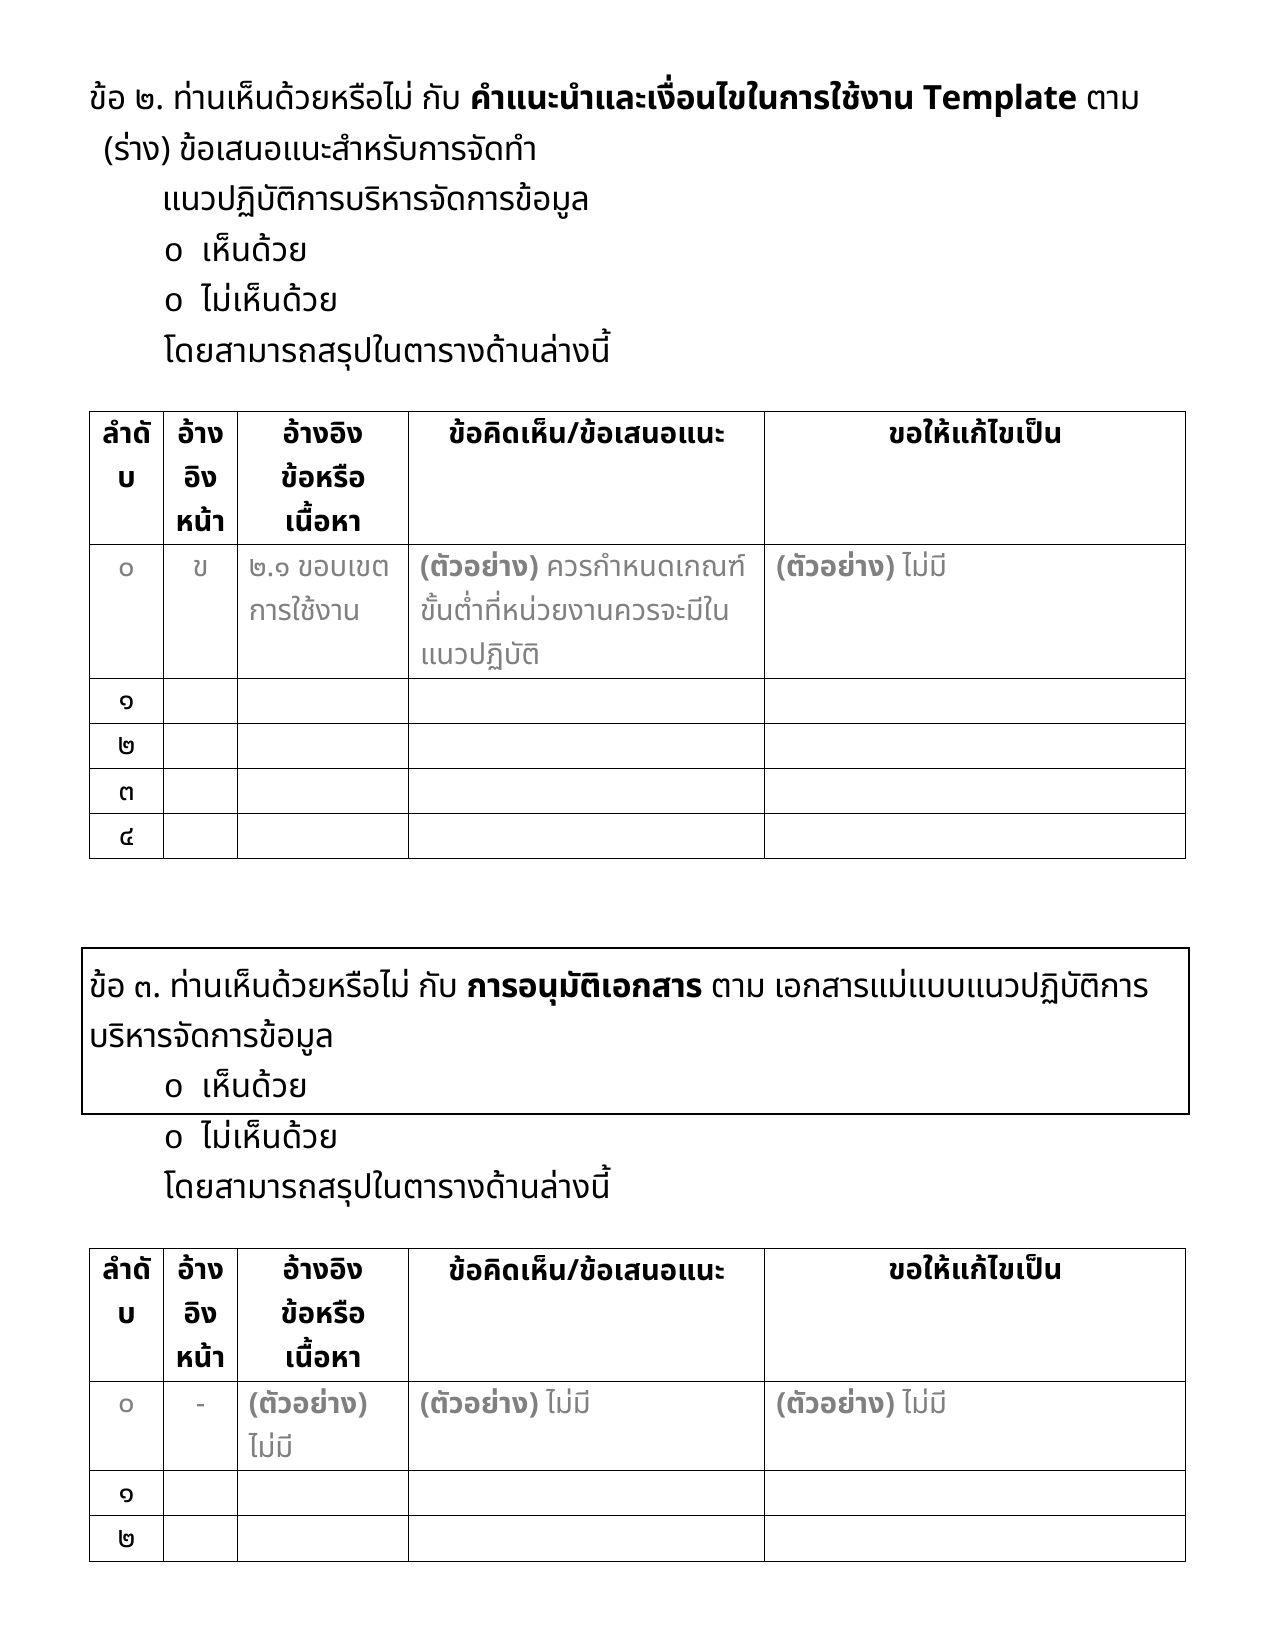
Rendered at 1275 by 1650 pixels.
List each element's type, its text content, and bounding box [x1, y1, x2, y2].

table_cell [164, 814, 237, 858]
table_cell [164, 769, 237, 813]
table_cell [238, 679, 408, 723]
table_cell - [164, 1382, 237, 1470]
table_header ขอให้แก้ไขเป็น [765, 412, 1185, 544]
table_cell ๐ [90, 1382, 163, 1470]
table_cell [238, 1516, 408, 1561]
table_cell [164, 1471, 237, 1515]
text โดยสามารถสรุปในตารางด้านล่างนี้ [164, 327, 1186, 377]
table_cell [238, 1471, 408, 1515]
table_header อ้างอิง ข้อหรือเนื้อหา [238, 1249, 408, 1381]
table_header ขอให้แก้ไขเป็น [765, 1249, 1185, 1381]
table_cell [409, 724, 764, 768]
table_cell [765, 814, 1185, 858]
text โดยสามารถสรุปในตารางด้านล่างนี้ [164, 1163, 1186, 1214]
table_cell (ตัวอย่าง) ไม่มี [765, 1382, 1185, 1470]
table_cell (ตัวอย่าง) ไม่มี [765, 545, 1185, 678]
table_header อ้างอิง หน้า [164, 412, 237, 544]
table_cell ๐ [90, 545, 163, 678]
table_cell ๑ [90, 679, 163, 723]
text ข้อ ๒. ท่านเห็นด้วยหรือไม่ กับ คำแนะนำและเงื่อนไขในการใช้งาน Template ตาม (ร่าง) ข้อเสนอแนะสำหรับการจัดทำ แนวปฏิบัติการบริหารจัดการข้อมูล [89, 74, 1186, 226]
table_cell ข [164, 545, 237, 678]
table_cell ๓ [90, 769, 163, 813]
table_header อ้างอิง ข้อหรือเนื้อหา [238, 412, 408, 544]
table_cell [409, 1471, 764, 1515]
table_cell [765, 1516, 1185, 1561]
table_cell [765, 1471, 1185, 1515]
table_cell (ตัวอย่าง) ไม่มี [238, 1382, 408, 1470]
table_cell [765, 724, 1185, 768]
table_cell [409, 679, 764, 723]
table_cell ๑ [90, 1471, 163, 1515]
table_cell [409, 1516, 764, 1561]
table_cell ๒ [90, 724, 163, 768]
table_cell (ตัวอย่าง) ไม่มี [409, 1382, 764, 1470]
list ไม่เห็นด้วย [164, 276, 1186, 327]
list เห็นด้วย [164, 226, 1186, 276]
table_cell [409, 814, 764, 858]
table_cell [765, 769, 1185, 813]
table_cell [765, 679, 1185, 723]
table_header ข้อคิดเห็น/ข้อเสนอแนะ [409, 412, 764, 544]
table_cell [164, 1516, 237, 1561]
table_cell [164, 724, 237, 768]
table_header อ้างอิง หน้า [164, 1249, 237, 1381]
table_header ลำดับ [90, 1249, 163, 1381]
table_cell ๒.๑ ขอบเขตการใช้งาน [238, 545, 408, 678]
table_cell [238, 814, 408, 858]
table_header ลำดับ [90, 412, 163, 544]
list ไม่เห็นด้วย [164, 1115, 1186, 1163]
table_cell [238, 769, 408, 813]
table_cell [164, 679, 237, 723]
list เห็นด้วย [164, 1062, 1186, 1113]
table_cell [409, 769, 764, 813]
table_cell ๒ [90, 1516, 163, 1561]
table_cell [238, 724, 408, 768]
table_cell (ตัวอย่าง) ควรกำหนดเกณฑ์ขั้นต่ำที่หน่วยงานควรจะมีในแนวปฏิบัติ [409, 545, 764, 678]
table_cell ๔ [90, 814, 163, 858]
text ข้อ ๓. ท่านเห็นด้วยหรือไม่ กับ การอนุมัติเอกสาร ตาม เอกสารแม่แบบแนวปฏิบัติการบริหารจัดการข้อมูล [89, 961, 1186, 1062]
table_header ข้อคิดเห็น/ข้อเสนอแนะ [409, 1249, 764, 1381]
